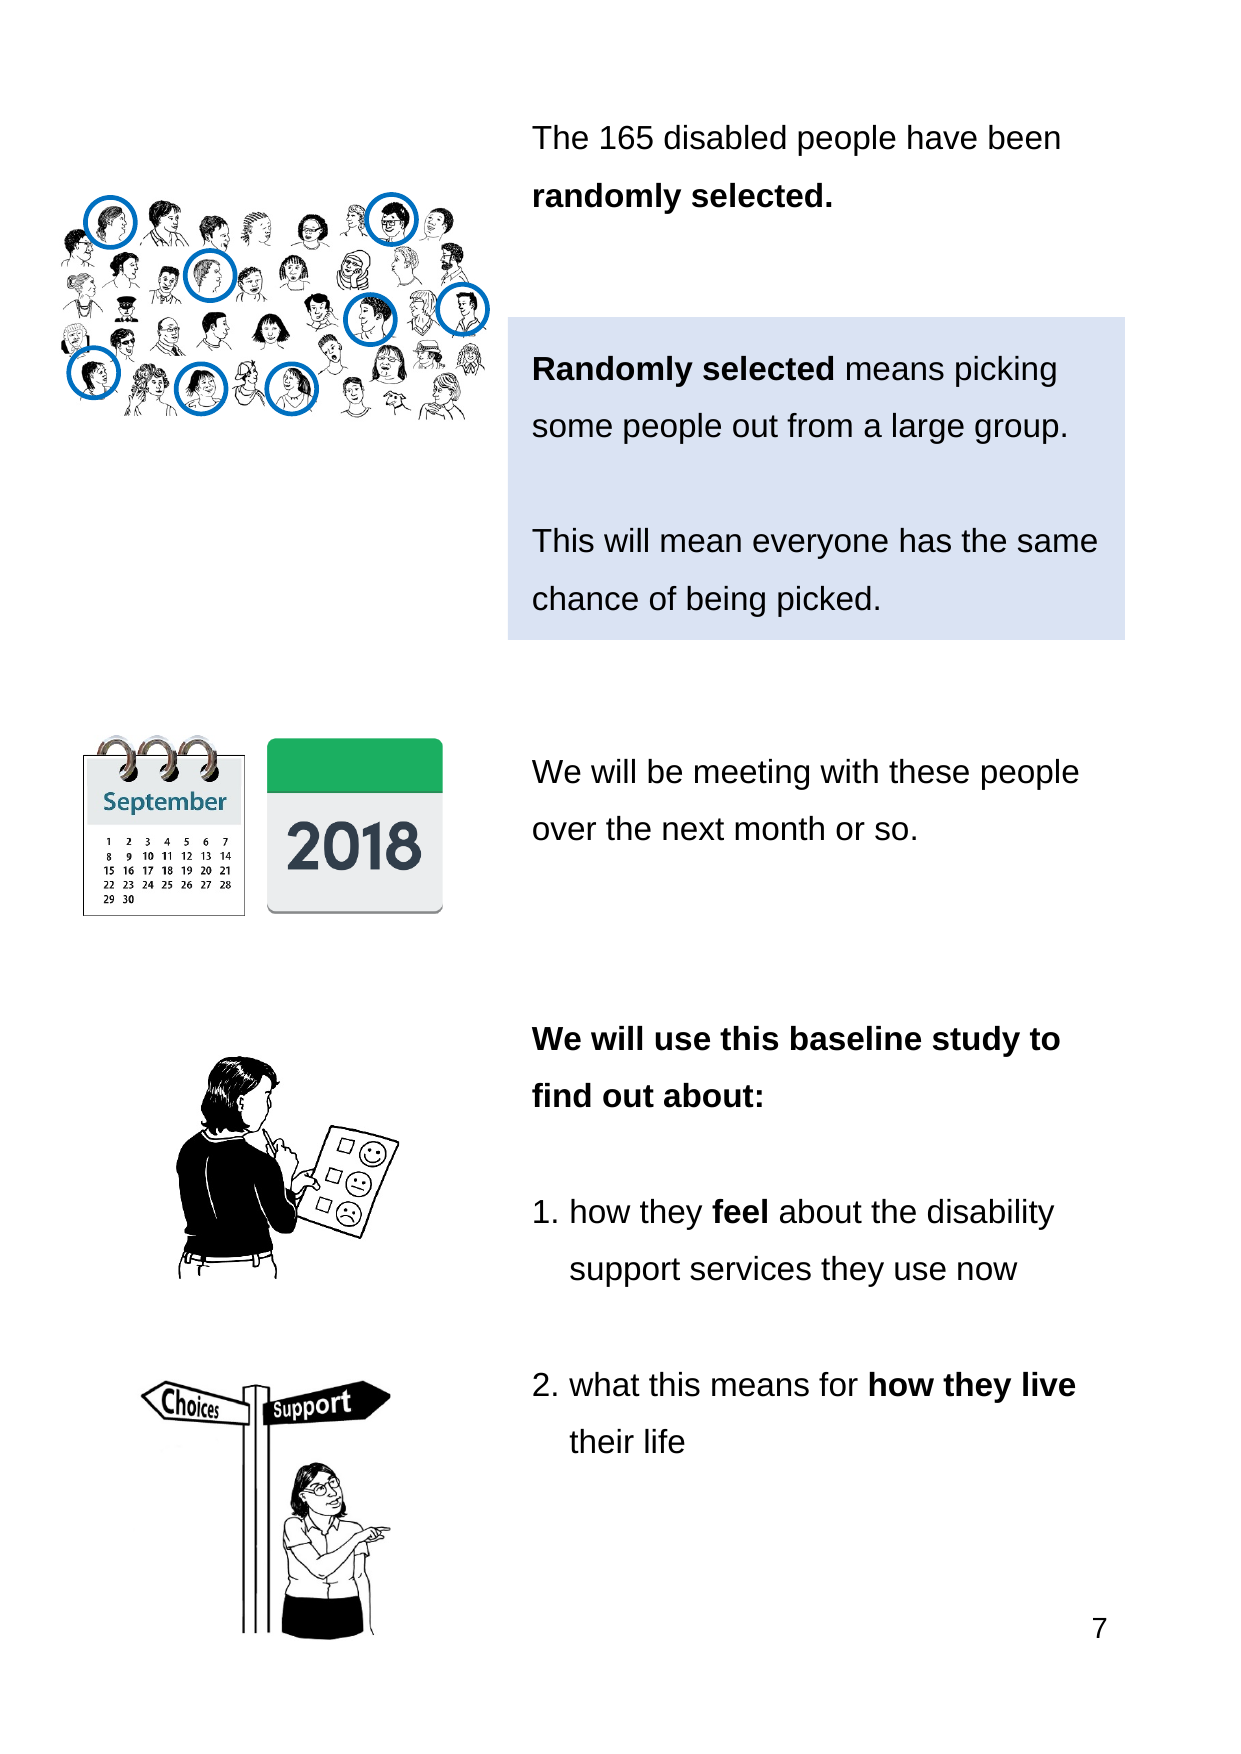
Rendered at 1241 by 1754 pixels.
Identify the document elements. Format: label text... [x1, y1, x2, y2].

list This will mean everyone has the same chance of being picked. [532, 521, 1107, 617]
list Randomly selected means picking some people out from a large group. [532, 348, 1107, 444]
picture [59, 197, 487, 423]
picture [131, 1379, 391, 1638]
list We will use this baseline study to find out about: [532, 1019, 1107, 1115]
picture [174, 1055, 399, 1278]
picture [369, 197, 414, 242]
list what this means for how they live their life [532, 1364, 1107, 1503]
picture [83, 735, 245, 916]
picture [88, 200, 132, 245]
list The 165 disabled people have been randomly selected. [532, 118, 1107, 214]
picture [264, 735, 445, 916]
list how they feel about the disability support services they use now [532, 1192, 1107, 1288]
list We will be meeting with these people over the next month or so. [532, 752, 1107, 848]
picture [441, 287, 485, 331]
